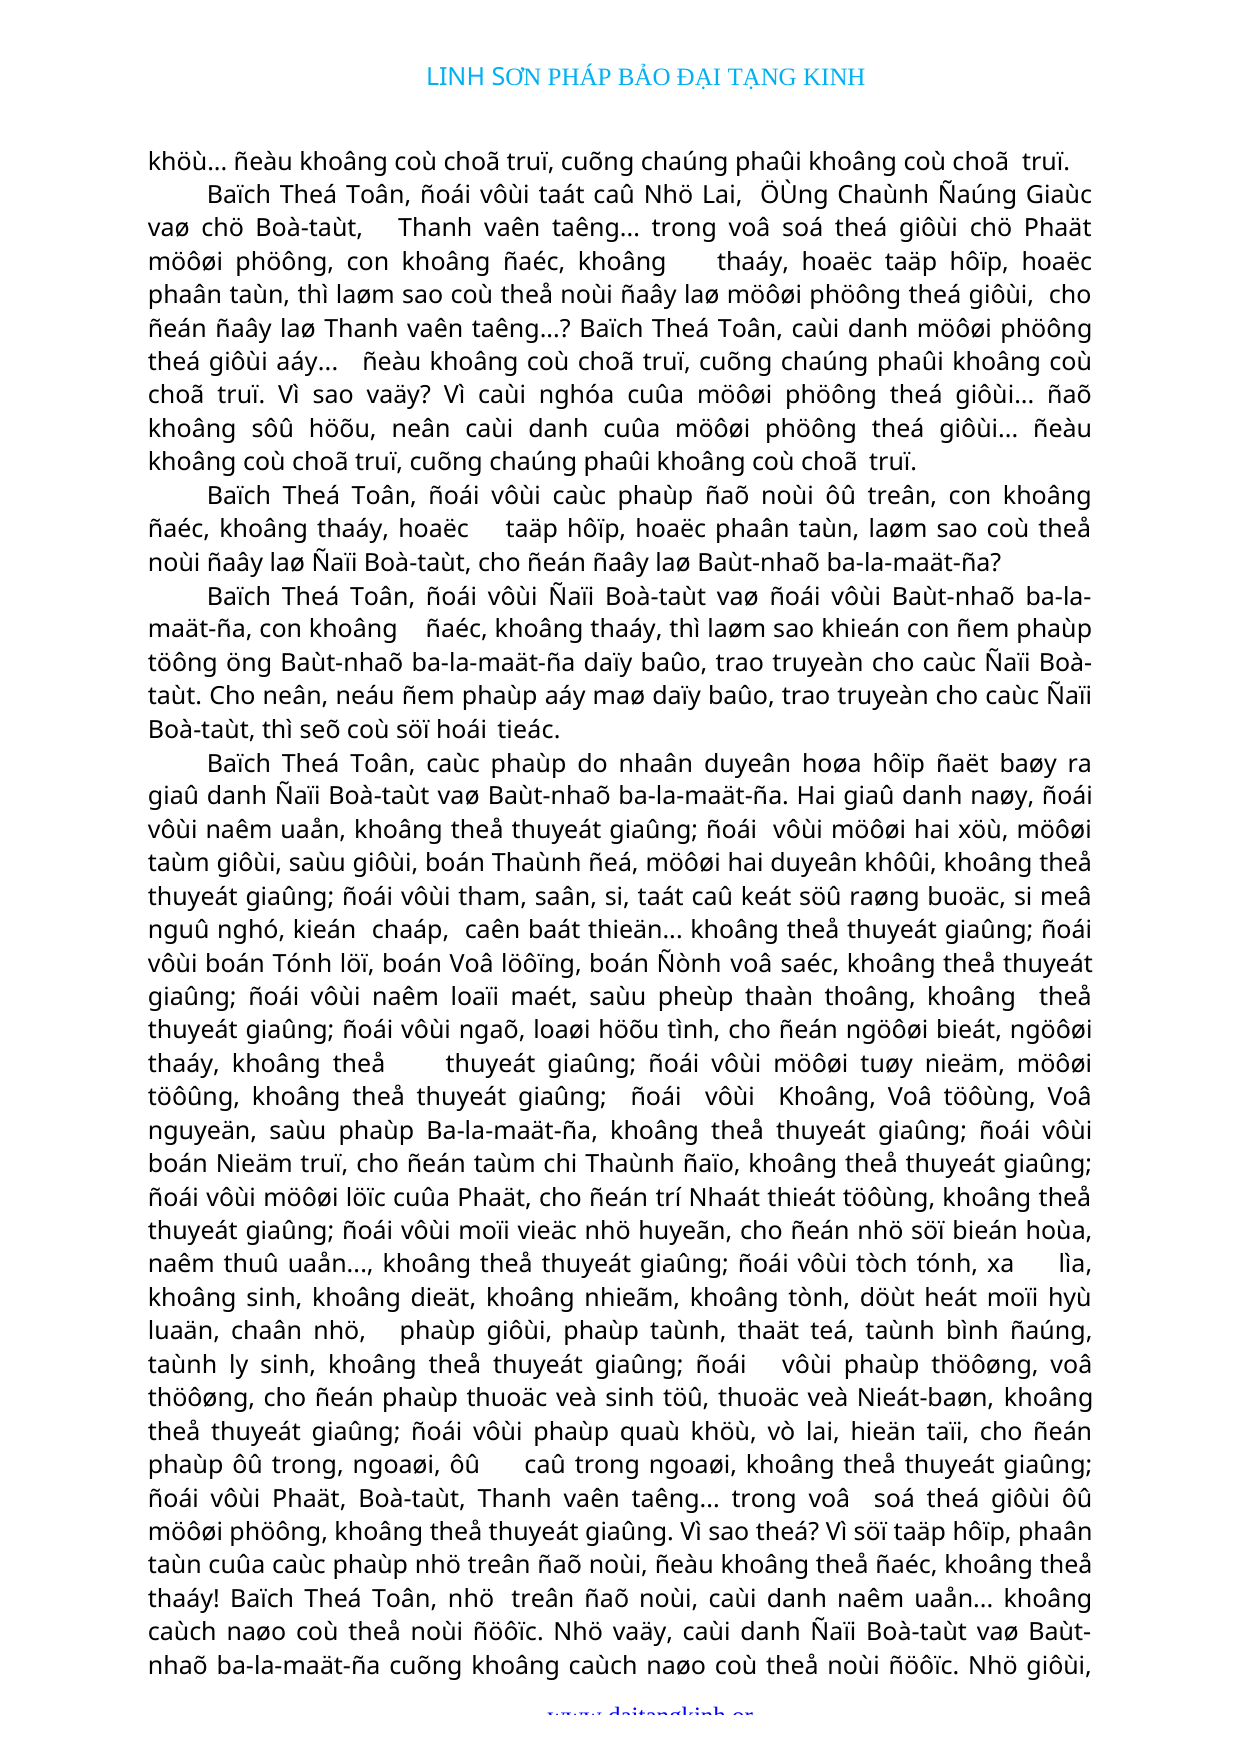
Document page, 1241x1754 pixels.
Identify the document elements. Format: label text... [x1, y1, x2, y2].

text khöù... ñeàu khoâng coù choã truï, cuõng chaúng phaûi khoâng coù choã truï. [148, 145, 1105, 177]
text Baïch Theá Toân, ñoái vôùi Ñaïi Boà-taùt vaø ñoái vôùi Baùt-nhaõ ba-la-maät-ña, con khoâng ñaéc, khoâng thaáy, thì laøm sao khieán con ñem phaùp töông öng Baùt-nhaõ ba-la-maät-ña daïy baûo, trao truyeàn cho caùc Ñaïi Boà-taùt. Cho neân, neáu ñem phaùp aáy maø daïy baûo, trao truyeàn cho caùc Ñaïi Boà-taùt, thì seõ coù söï hoái tieác. [148, 578, 1093, 745]
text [148, 745, 1093, 1681]
text Baïch Theá Toân, ñoái vôùi caùc phaùp ñaõ noùi ôû treân, con khoâng ñaéc, khoâng thaáy, hoaëc taäp hôïp, hoaëc phaân taùn, laøm sao coù theå noùi ñaây laø Ñaïi Boà-taùt, cho ñeán ñaây laø Baùt-nhaõ ba-la-maät-ña? [148, 478, 1093, 578]
text Baïch Theá Toân, ñoái vôùi taát caû Nhö Lai, ÖÙng Chaùnh Ñaúng Giaùc vaø chö Boà-taùt, Thanh vaên taêng... trong voâ soá theá giôùi chö Phaät möôøi phöông, con khoâng ñaéc, khoâng thaáy, hoaëc taäp hôïp, hoaëc phaân taùn, thì laøm sao coù theå noùi ñaây laø möôøi phöông theá giôùi, cho ñeán ñaây laø Thanh vaên taêng...? Baïch Theá Toân, caùi danh möôøi phöông theá giôùi aáy... ñeàu khoâng coù choã truï, cuõng chaúng phaûi khoâng coù choã truï. Vì sao vaäy? Vì caùi nghóa cuûa möôøi phöông theá giôùi... ñaõ khoâng sôû höõu, neân caùi danh cuûa möôøi phöông theá giôùi... ñeàu khoâng coù choã truï, cuõng chaúng phaûi khoâng coù choã truï. [148, 177, 1093, 478]
